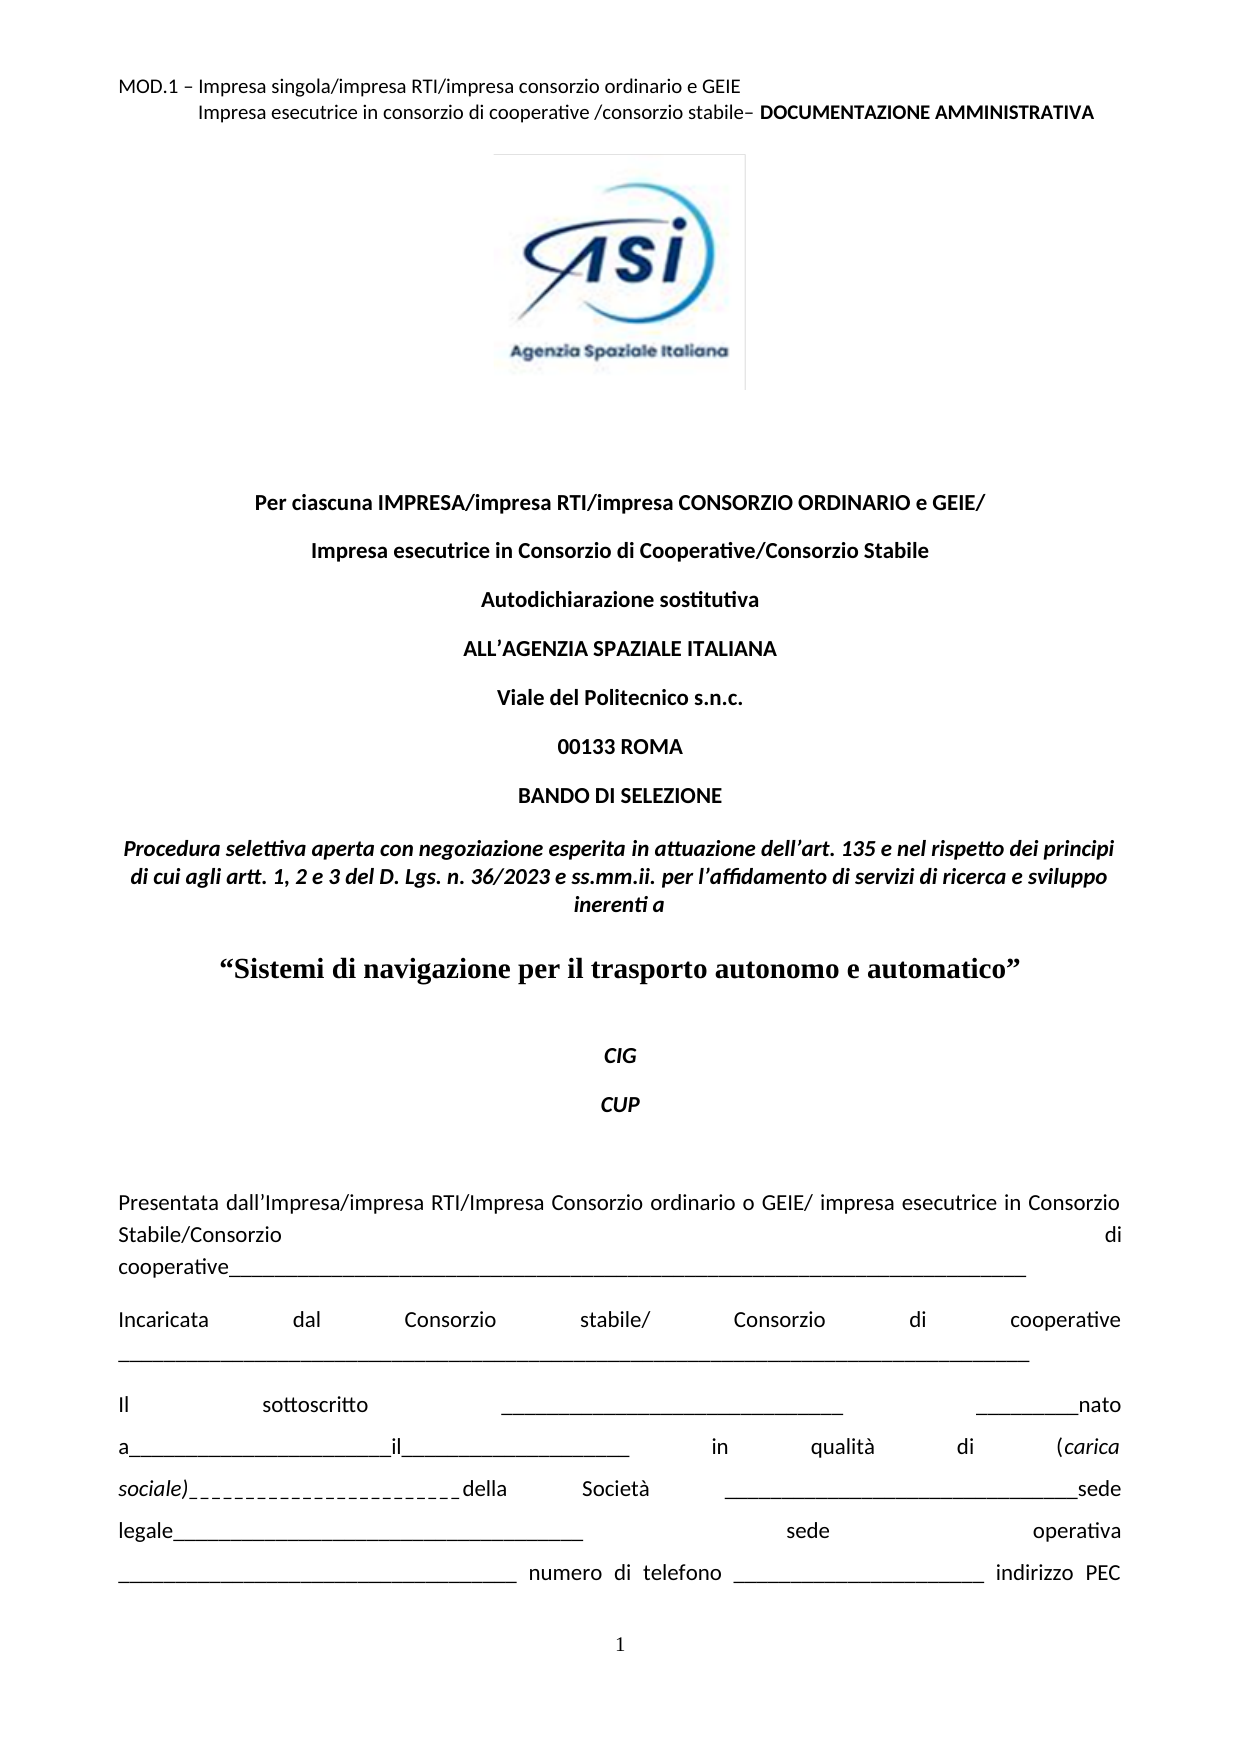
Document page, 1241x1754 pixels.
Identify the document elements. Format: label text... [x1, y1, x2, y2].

picture [493, 153, 747, 390]
text CUP [118, 1090, 1122, 1118]
text Presentata dall’Impresa/impresa RTI/Impresa Consorzio ordinario o GEIE/ impresa esecutrice in Consorzio Stabile/Consorzio di cooperative______________________________________________________________________ [118, 1188, 1122, 1280]
text ALL’AGENZIA SPAZIALE ITALIANA [118, 634, 1122, 662]
text Incaricata dal Consorzio stabile/ Consorzio di cooperative ________________________________________________________________________________ [118, 1305, 1122, 1365]
text 00133 ROMA [118, 732, 1122, 760]
text Procedura selettiva aperta con negoziazione esperita in attuazione dell’art. 135 e nel rispetto dei principi di cui agli artt. 1, 2 e 3 del D. Lgs. n. 36/2023 e ss.mm.ii. per l’affidamento di servizi di ricerca e sviluppo inerenti a [118, 834, 1122, 918]
text Impresa esecutrice in Consorzio di Cooperative/Consorzio Stabile [118, 537, 1122, 564]
text “Sistemi di navigazione per il trasporto autonomo e automatico” [118, 951, 1122, 985]
text BANDO DI SELEZIONE [118, 781, 1122, 809]
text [118, 1390, 1122, 1586]
text Autodichiarazione sostitutiva [118, 585, 1122, 613]
text Per ciascuna IMPRESA/impresa RTI/impresa CONSORZIO ORDINARIO e GEIE/ [118, 488, 1122, 516]
text Viale del Politecnico s.n.c. [118, 683, 1122, 711]
text CIG [118, 1041, 1122, 1069]
